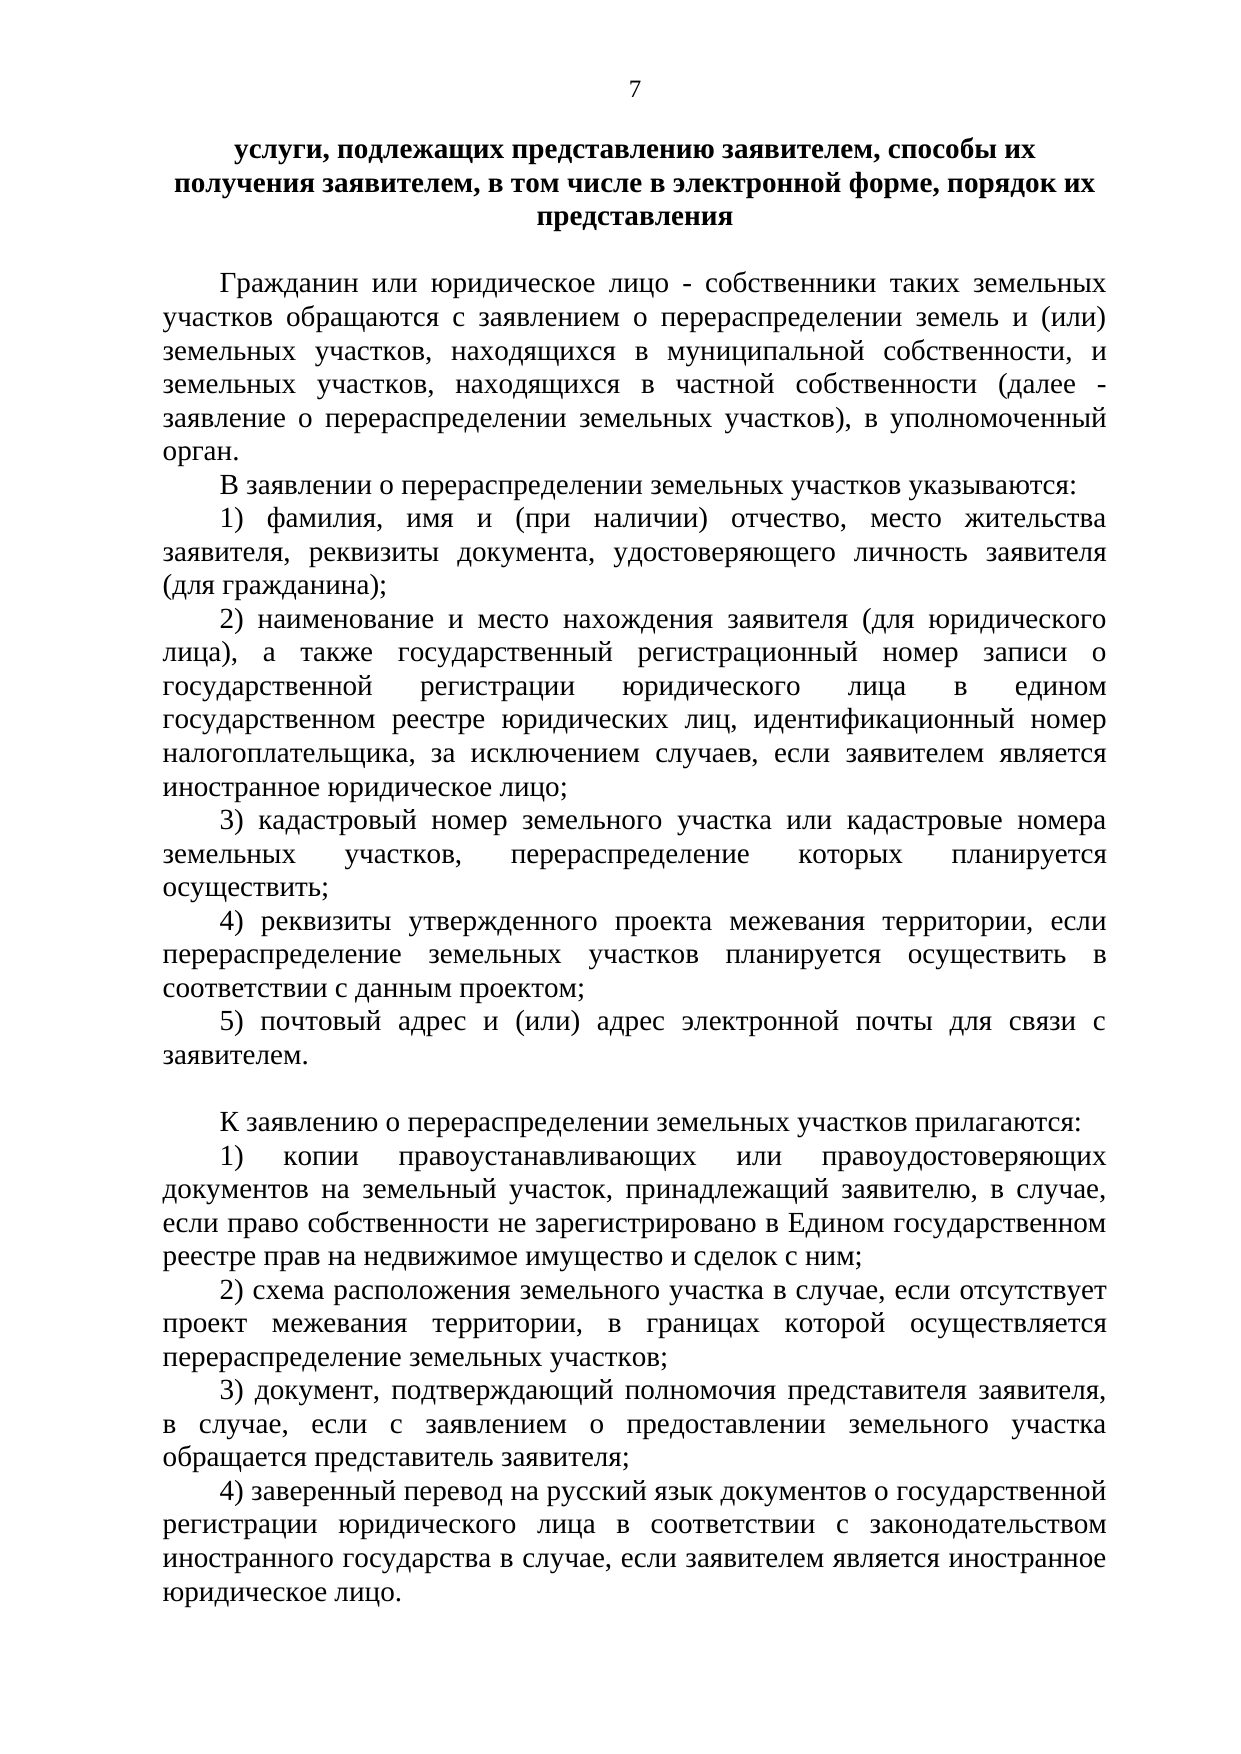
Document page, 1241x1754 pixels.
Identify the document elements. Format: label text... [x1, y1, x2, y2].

text 1) фамилия, имя и (при наличии) отчество, место жительства заявителя, реквизиты документа, удостоверяющего личность заявителя (для гражданина); [162, 500, 1107, 601]
text 2) схема расположения земельного участка в случае, если отсутствует проект межевания территории, в границах которой осуществляется перераспределение земельных участков; [162, 1272, 1107, 1372]
text Гражданин или юридическое лицо - собственники таких земельных участков обращаются с заявлением о перераспределении земель и (или) земельных участков, находящихся в муниципальной собственности, и земельных участков, находящихся в частной собственности (далее - заявление о перераспределении земельных участков), в уполномоченный орган. [162, 266, 1107, 467]
text 4) заверенный перевод на русский язык документов о государственной регистрации юридического лица в соответствии с законодательством иностранного государства в случае, если заявителем является иностранное юридическое лицо. [162, 1473, 1107, 1607]
text В заявлении о перераспределении земельных участков указываются: [162, 467, 1107, 500]
text 5) почтовый адрес и (или) адрес электронной почты для связи с заявителем. [162, 1003, 1107, 1071]
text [162, 131, 1107, 232]
text 3) кадастровый номер земельного участка или кадастровые номера земельных участков, перераспределение которых планируется осуществить; [162, 802, 1107, 903]
text 4) реквизиты утвержденного проекта межевания территории, если перераспределение земельных участков планируется осуществить в соответствии с данным проектом; [162, 903, 1107, 1003]
text 1) копии правоустанавливающих или правоудостоверяющих документов на земельный участок, принадлежащий заявителю, в случае, если право собственности не зарегистрировано в Едином государственном реестре прав на недвижимое имущество и сделок с ним; [162, 1138, 1107, 1272]
text 3) документ, подтверждающий полномочия представителя заявителя, в случае, если с заявлением о предоставлении земельного участка обращается представитель заявителя; [162, 1372, 1107, 1473]
text 2) наименование и место нахождения заявителя (для юридического лица), а также государственный регистрационный номер записи о государственной регистрации юридического лица в едином государственном реестре юридических лиц, идентификационный номер налогоплательщика, за исключением случаев, если заявителем является иностранное юридическое лицо; [162, 601, 1107, 802]
text К заявлению о перераспределении земельных участков прилагаются: [162, 1104, 1107, 1138]
